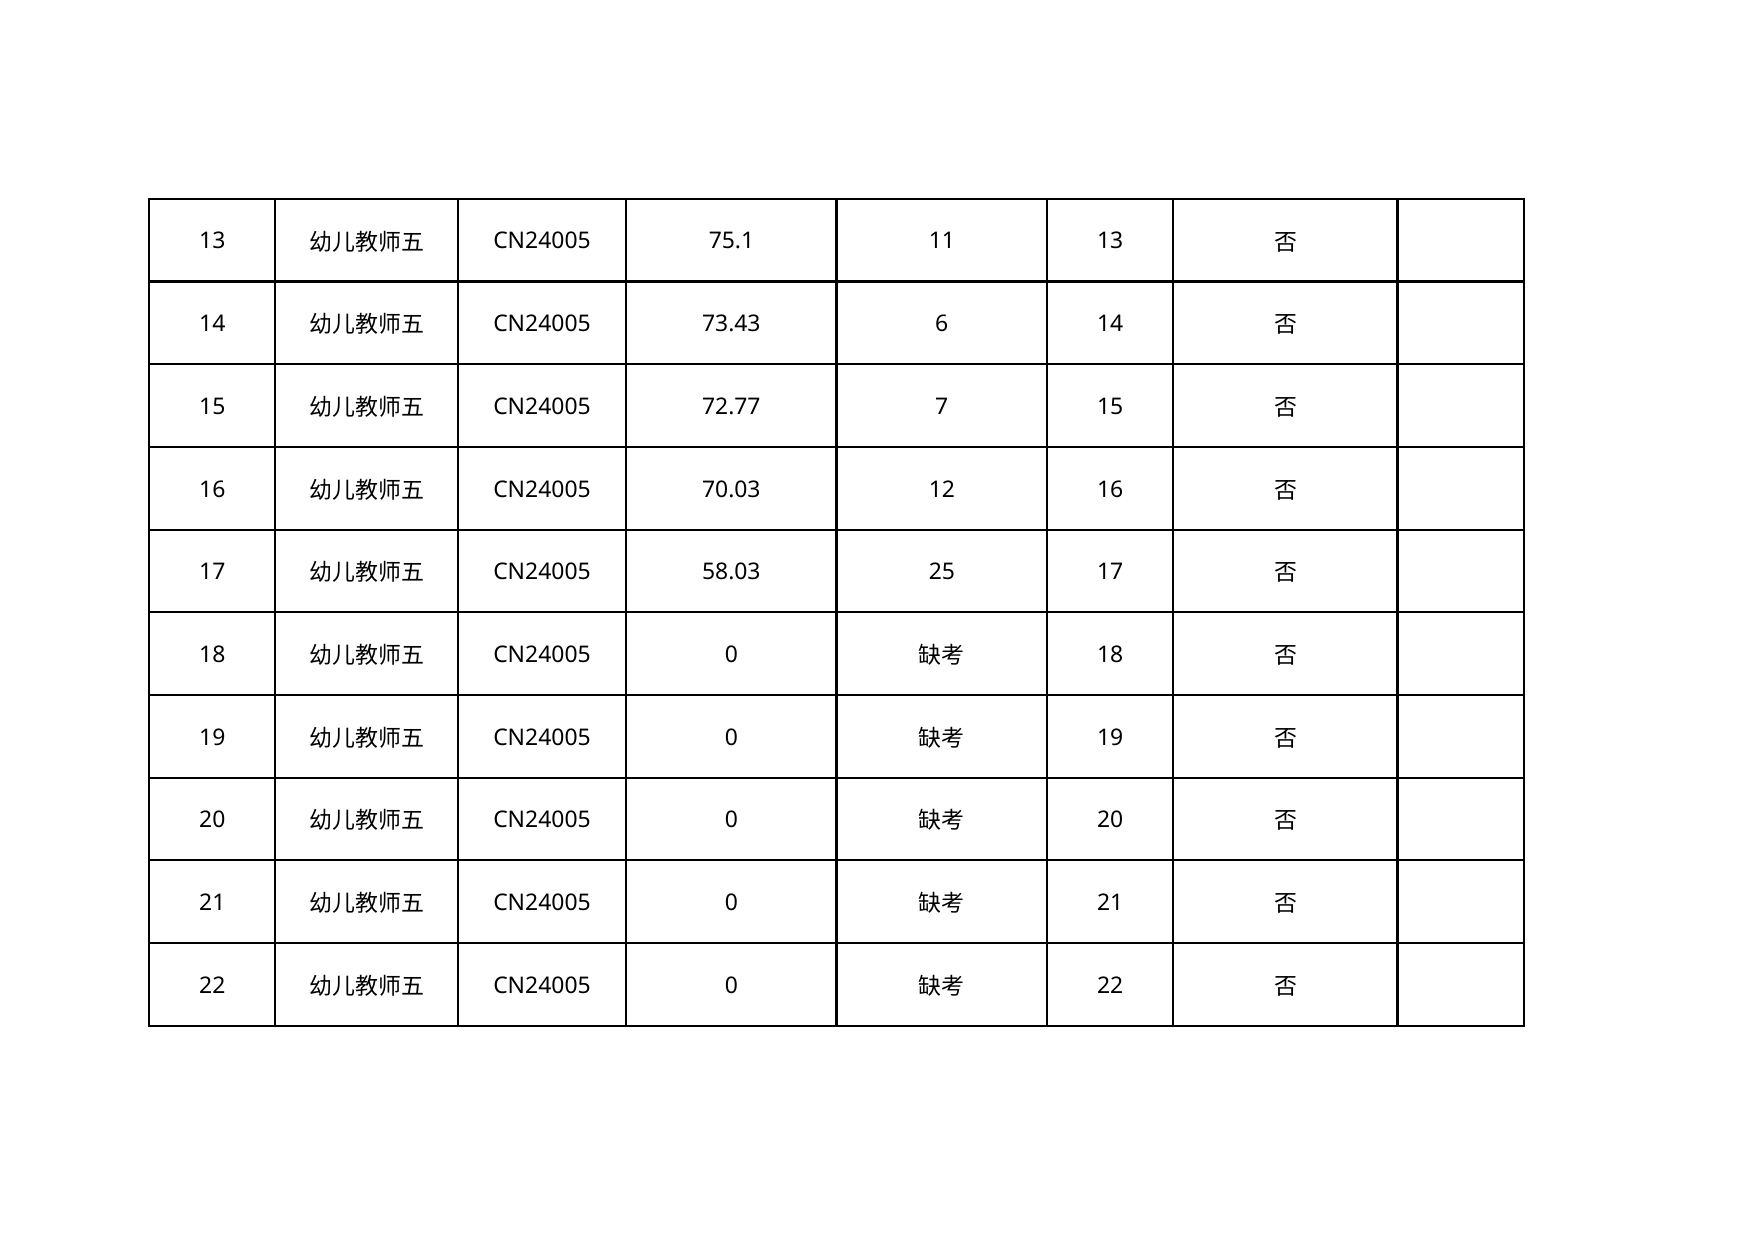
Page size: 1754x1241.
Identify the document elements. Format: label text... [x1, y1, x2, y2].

table_cell 0 [627, 696, 835, 777]
table_cell 幼儿教师五 [276, 613, 457, 694]
table_cell 17 [1048, 531, 1172, 611]
table_cell 25 [838, 531, 1046, 611]
table_cell 16 [1048, 448, 1172, 528]
table_cell 13 [150, 200, 274, 280]
table_cell 否 [1174, 200, 1396, 280]
table_cell 72.77 [627, 365, 835, 446]
table_cell 否 [1174, 613, 1396, 694]
table_cell 0 [627, 613, 835, 694]
table_cell CN24005 [459, 779, 625, 859]
table_cell 幼儿教师五 [276, 696, 457, 777]
table_cell CN24005 [459, 283, 625, 363]
table_cell [1399, 283, 1523, 363]
table_cell 幼儿教师五 [276, 365, 457, 446]
table_cell 否 [1174, 779, 1396, 859]
table_cell 0 [627, 944, 835, 1025]
table_cell 0 [627, 779, 835, 859]
table_cell 幼儿教师五 [276, 861, 457, 942]
table_cell 缺考 [838, 944, 1046, 1025]
table_cell 75.1 [627, 200, 835, 280]
table_cell [1399, 696, 1523, 777]
table_cell 21 [1048, 861, 1172, 942]
table_cell 否 [1174, 944, 1396, 1025]
table_cell 幼儿教师五 [276, 200, 457, 280]
table_cell 15 [1048, 365, 1172, 446]
table_cell [1399, 861, 1523, 942]
table_cell CN24005 [459, 696, 625, 777]
table_cell 19 [1048, 696, 1172, 777]
table_cell 7 [838, 365, 1046, 446]
table_cell 18 [1048, 613, 1172, 694]
table_cell 22 [150, 944, 274, 1025]
table_cell 否 [1174, 531, 1396, 611]
table_cell 70.03 [627, 448, 835, 528]
table_cell 缺考 [838, 613, 1046, 694]
table_cell CN24005 [459, 448, 625, 528]
table_cell 6 [838, 283, 1046, 363]
table_cell [1399, 531, 1523, 611]
table_cell 19 [150, 696, 274, 777]
table_cell 22 [1048, 944, 1172, 1025]
table_cell 否 [1174, 861, 1396, 942]
table_cell [1399, 613, 1523, 694]
table_cell 17 [150, 531, 274, 611]
table_cell 否 [1174, 365, 1396, 446]
table_cell [1399, 779, 1523, 859]
table_cell 幼儿教师五 [276, 448, 457, 528]
table_cell CN24005 [459, 365, 625, 446]
table_cell 15 [150, 365, 274, 446]
table_cell 14 [150, 283, 274, 363]
table_cell [1399, 200, 1523, 280]
table_cell 13 [1048, 200, 1172, 280]
table_cell [1399, 944, 1523, 1025]
table_cell 0 [627, 861, 835, 942]
table_cell CN24005 [459, 613, 625, 694]
table_cell 缺考 [838, 861, 1046, 942]
table_cell 缺考 [838, 696, 1046, 777]
table_cell 幼儿教师五 [276, 779, 457, 859]
table_cell 20 [150, 779, 274, 859]
table_cell 58.03 [627, 531, 835, 611]
table_cell 73.43 [627, 283, 835, 363]
table_cell CN24005 [459, 531, 625, 611]
table_cell CN24005 [459, 200, 625, 280]
table_cell 否 [1174, 448, 1396, 528]
table_cell 11 [838, 200, 1046, 280]
table_cell 18 [150, 613, 274, 694]
table_cell 否 [1174, 696, 1396, 777]
table_cell 幼儿教师五 [276, 531, 457, 611]
table_cell 21 [150, 861, 274, 942]
table_cell CN24005 [459, 944, 625, 1025]
table_cell [1399, 448, 1523, 528]
table_cell CN24005 [459, 861, 625, 942]
table_cell 否 [1174, 283, 1396, 363]
table_cell 20 [1048, 779, 1172, 859]
table_cell 12 [838, 448, 1046, 528]
table_cell 14 [1048, 283, 1172, 363]
table_cell 16 [150, 448, 274, 528]
table_cell [1399, 365, 1523, 446]
table_cell 幼儿教师五 [276, 944, 457, 1025]
table_cell 幼儿教师五 [276, 283, 457, 363]
table_cell 缺考 [838, 779, 1046, 859]
